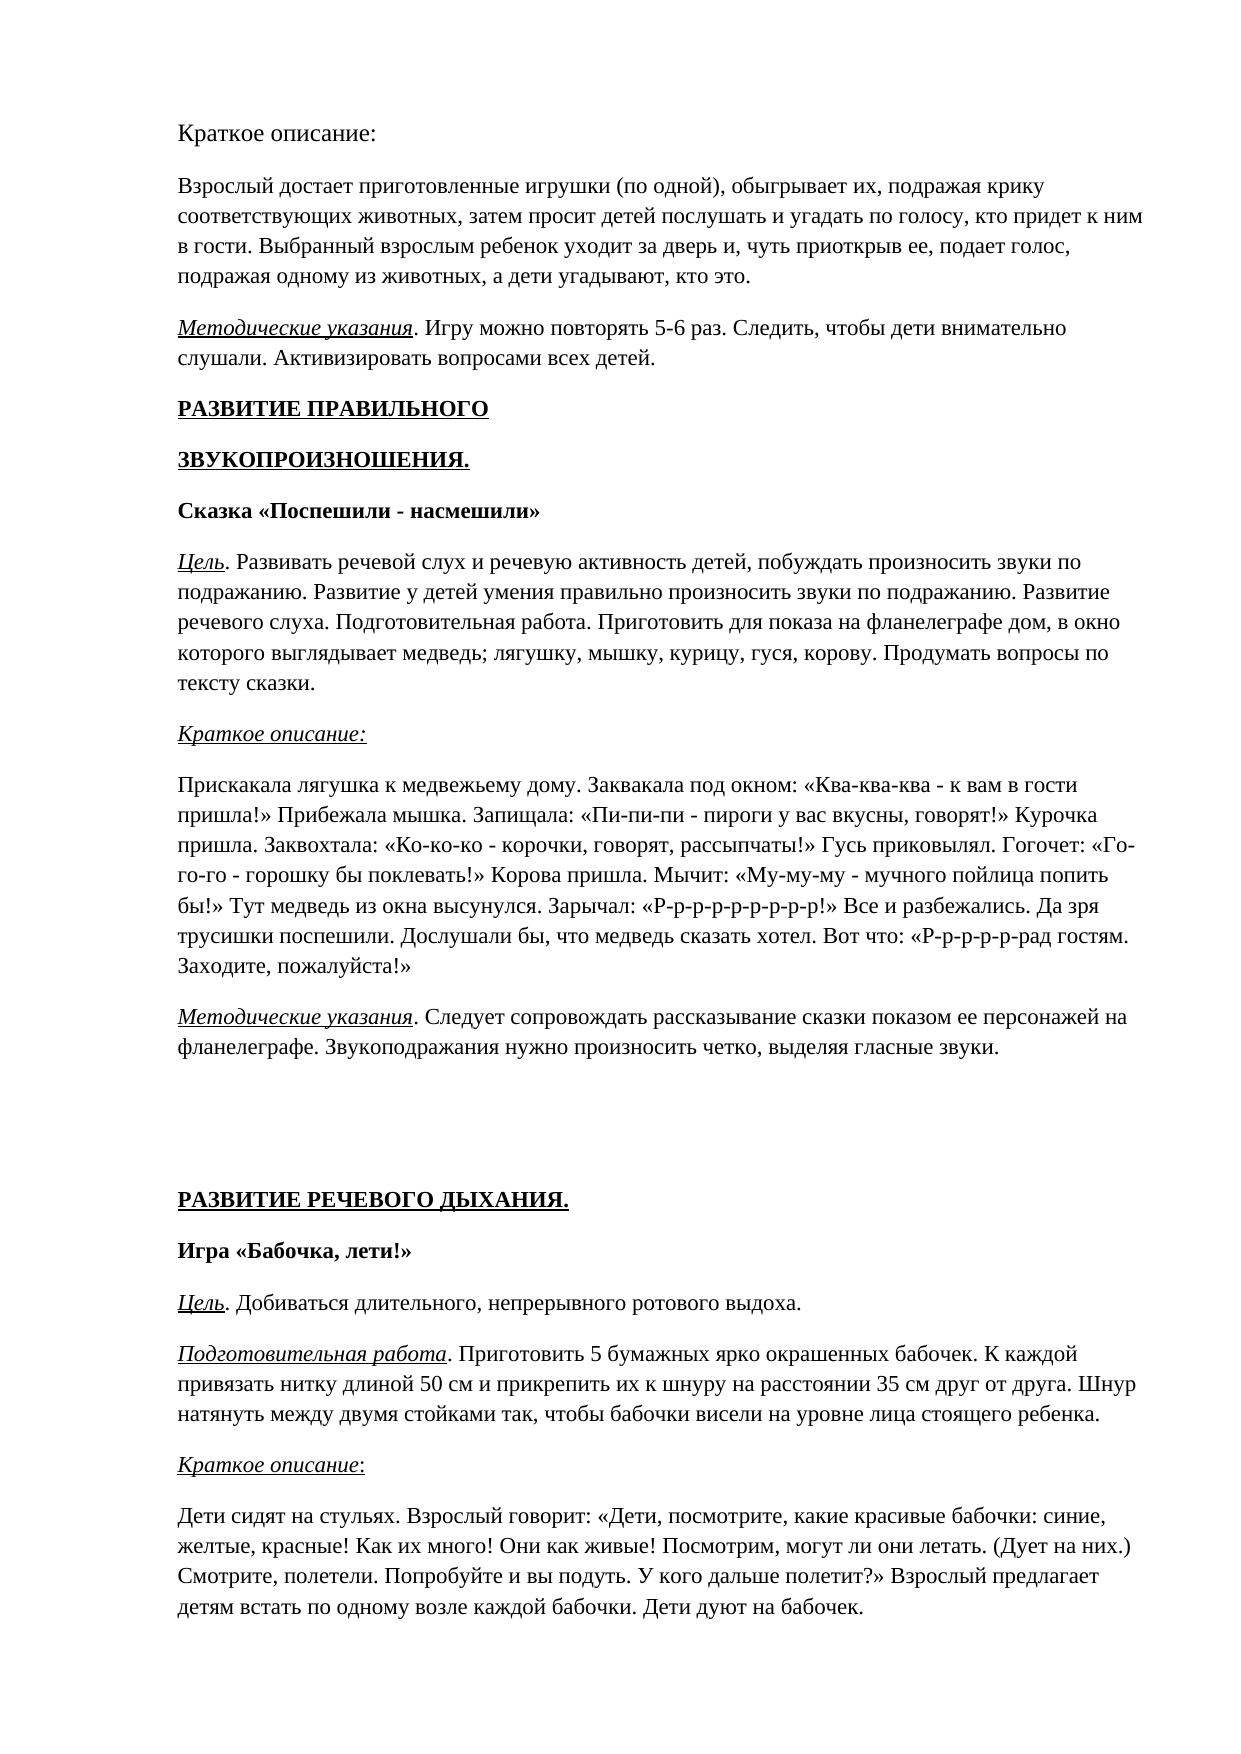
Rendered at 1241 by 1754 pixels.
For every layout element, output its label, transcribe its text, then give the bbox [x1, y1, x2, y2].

text Подготовительная работа. Приготовить 5 бумажных ярко окрашенных бабочек. К каждой привязать нитку длиной 50 см и прикрепить их к шнуру на расстоянии 35 см друг от друга. Шнур натянуть между двумя стойками так, чтобы бабочки висели на уровне лица стоящего ребенка. [177, 1340, 1152, 1426]
text Взрослый достает приготовленные игрушки (по одной), обыгрывает их, подражая крику соответствующих животных, затем просит детей послушать и угадать по голосу, кто придет к ним в гости. Выбранный взрослым ребенок уходит за дверь и, чуть приоткрыв ее, подает голос, подражая одному из животных, а дети угадывают, кто это. [177, 172, 1152, 289]
text Прискакала лягушка к медвежьему дому. Заквакала под окном: «Ква-ква-ква - к вам в гости пришла!» Прибежала мышка. Запищала: «Пи-пи-пи - пироги у вас вкусны, говорят!» Курочка пришла. Заквохтала: «Ко-ко-ко - корочки, говорят, рассыпчаты!» Гусь приковылял. Гогочет: «Го-го-го - горошку бы поклевать!» Корова пришла. Мычит: «Му-му-му - мучного пойлица попить бы!» Тут медведь из окна высунулся. Зарычал: «Р-р-р-р-р-р-р-р-р!» Все и разбежались. Да зря трусишки поспешили. Дослушали бы, что медведь сказать хотел. Вот что: «Р-р-р-р-р-рад гостям. Заходите, пожалуйста!» [177, 771, 1152, 978]
text Игра «Бабочка, лети!» [177, 1238, 1152, 1264]
text ЗВУКОПРОИЗНОШЕНИЯ. [177, 446, 1152, 472]
text РАЗВИТИЕ ПРАВИЛЬНОГО [177, 395, 1152, 421]
text Дети сидят на стульях. Взрослый говорит: «Дети, посмотрите, какие красивые бабочки: синие, желтые, красные! Как их много! Они как живые! Посмотрим, могут ли они летать. (Дует на них.) Смотрите, полетели. Попробуйте и вы подуть. У кого дальше полетит?» Взрослый предлагает детям встать по одному возле каждой бабочки. Дети дуют на бабочек. [177, 1502, 1152, 1619]
text РАЗВИТИЕ РЕЧЕВОГО ДЫХАНИЯ. [177, 1187, 1152, 1213]
text Методические указания. Следует сопровождать рассказывание сказки показом ее персонажей на фланелеграфе. Звукоподражания нужно произносить четко, выделяя гласные звуки. [177, 1003, 1152, 1060]
text Краткое описание: [177, 118, 1152, 147]
text Цель. Добиваться длительного, непрерывного ротового выдоха. [177, 1289, 1152, 1315]
text Краткое описание: [177, 720, 1152, 746]
text Сказка «Поспешили - насмешили» [177, 497, 1152, 523]
text Краткое описание: [177, 1451, 1152, 1477]
text Методические указания. Игру можно повторять 5-6 раз. Следить, чтобы дети внимательно слушали. Активизировать вопросами всех детей. [177, 314, 1152, 370]
text Цель. Развивать речевой слух и речевую активность детей, побуждать произносить звуки по подражанию. Развитие у детей умения правильно произносить звуки по подражанию. Развитие речевого слуха. Подготовительная работа. Приготовить для показа на фланелеграфе дом, в окно которого выглядывает медведь; лягушку, мышку, курицу, гуся, корову. Продумать вопросы по тексту сказки. [177, 548, 1152, 695]
